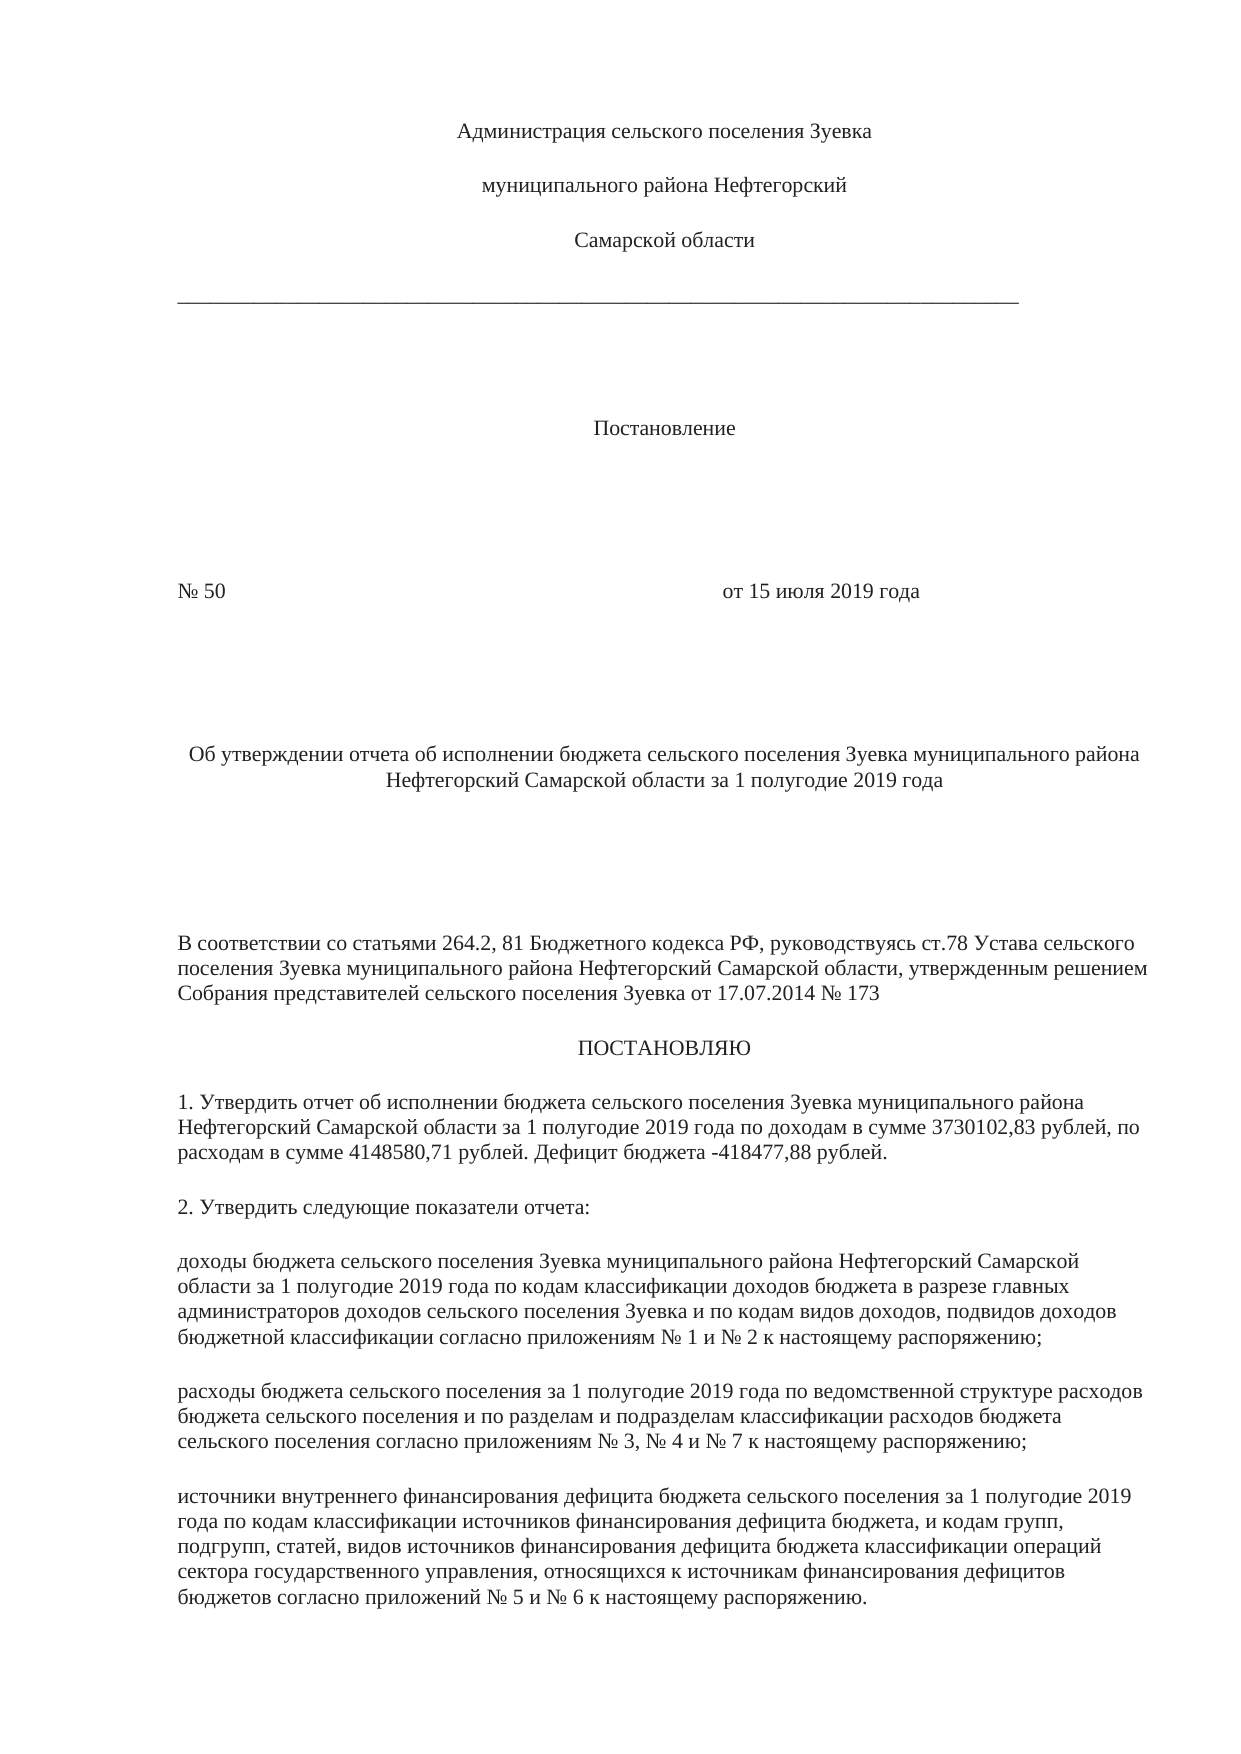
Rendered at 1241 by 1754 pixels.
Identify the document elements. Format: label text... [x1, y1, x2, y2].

text В соответствии со статьями 264.2, 81 Бюджетного кодекса РФ, руководствуясь ст.78 Устава сельского поселения Зуевка муниципального района Нефтегорский Самарской области, утвержденным решением Собрания представителей сельского поселения Зуевка от 17.07.2014 № 173 [177, 930, 1152, 1005]
text Постановление [177, 415, 1152, 440]
text источники внутреннего финансирования дефицита бюджета сельского поселения за 1 полугодие 2019 года по кодам классификации источников финансирования дефицита бюджета, и кодам групп, подгрупп, статей, видов источников финансирования дефицита бюджета классификации операций сектора государственного управления, относящихся к источникам финансирования дефицитов бюджетов согласно приложений № 5 и № 6 к настоящему распоряжению. [177, 1483, 1152, 1609]
text Администрация сельского поселения Зуевка [177, 118, 1152, 143]
text муниципального района Нефтегорский [177, 172, 1152, 198]
text ПОСТАНОВЛЯЮ [177, 1034, 1152, 1060]
text _____________________________________________________________________________ [177, 281, 1152, 332]
text № 50 от 15 июля 2019 года [177, 578, 1152, 603]
text Самарской области [177, 227, 1152, 252]
text Об утверждении отчета об исполнении бюджета сельского поселения Зуевка муниципального района Нефтегорский Самарской области за 1 полугодие 2019 года [177, 741, 1152, 792]
text расходы бюджета сельского поселения за 1 полугодие 2019 года по ведомственной структуре расходов бюджета сельского поселения и по разделам и подразделам классификации расходов бюджета сельского поселения согласно приложениям № 3, № 4 и № 7 к настоящему распоряжению; [177, 1378, 1152, 1454]
text доходы бюджета сельского поселения Зуевка муниципального района Нефтегорский Самарской области за 1 полугодие 2019 года по кодам классификации доходов бюджета в разрезе главных администраторов доходов сельского поселения Зуевка и по кодам видов доходов, подвидов доходов бюджетной классификации согласно приложениям № 1 и № 2 к настоящему распоряжению; [177, 1248, 1152, 1349]
text 2. Утвердить следующие показатели отчета: [177, 1194, 1152, 1219]
text 1. Утвердить отчет об исполнении бюджета сельского поселения Зуевка муниципального района Нефтегорский Самарской области за 1 полугодие 2019 года по доходам в сумме 3730102,83 рублей, по расходам в сумме 4148580,71 рублей. Дефицит бюджета -418477,88 рублей. [177, 1089, 1152, 1164]
